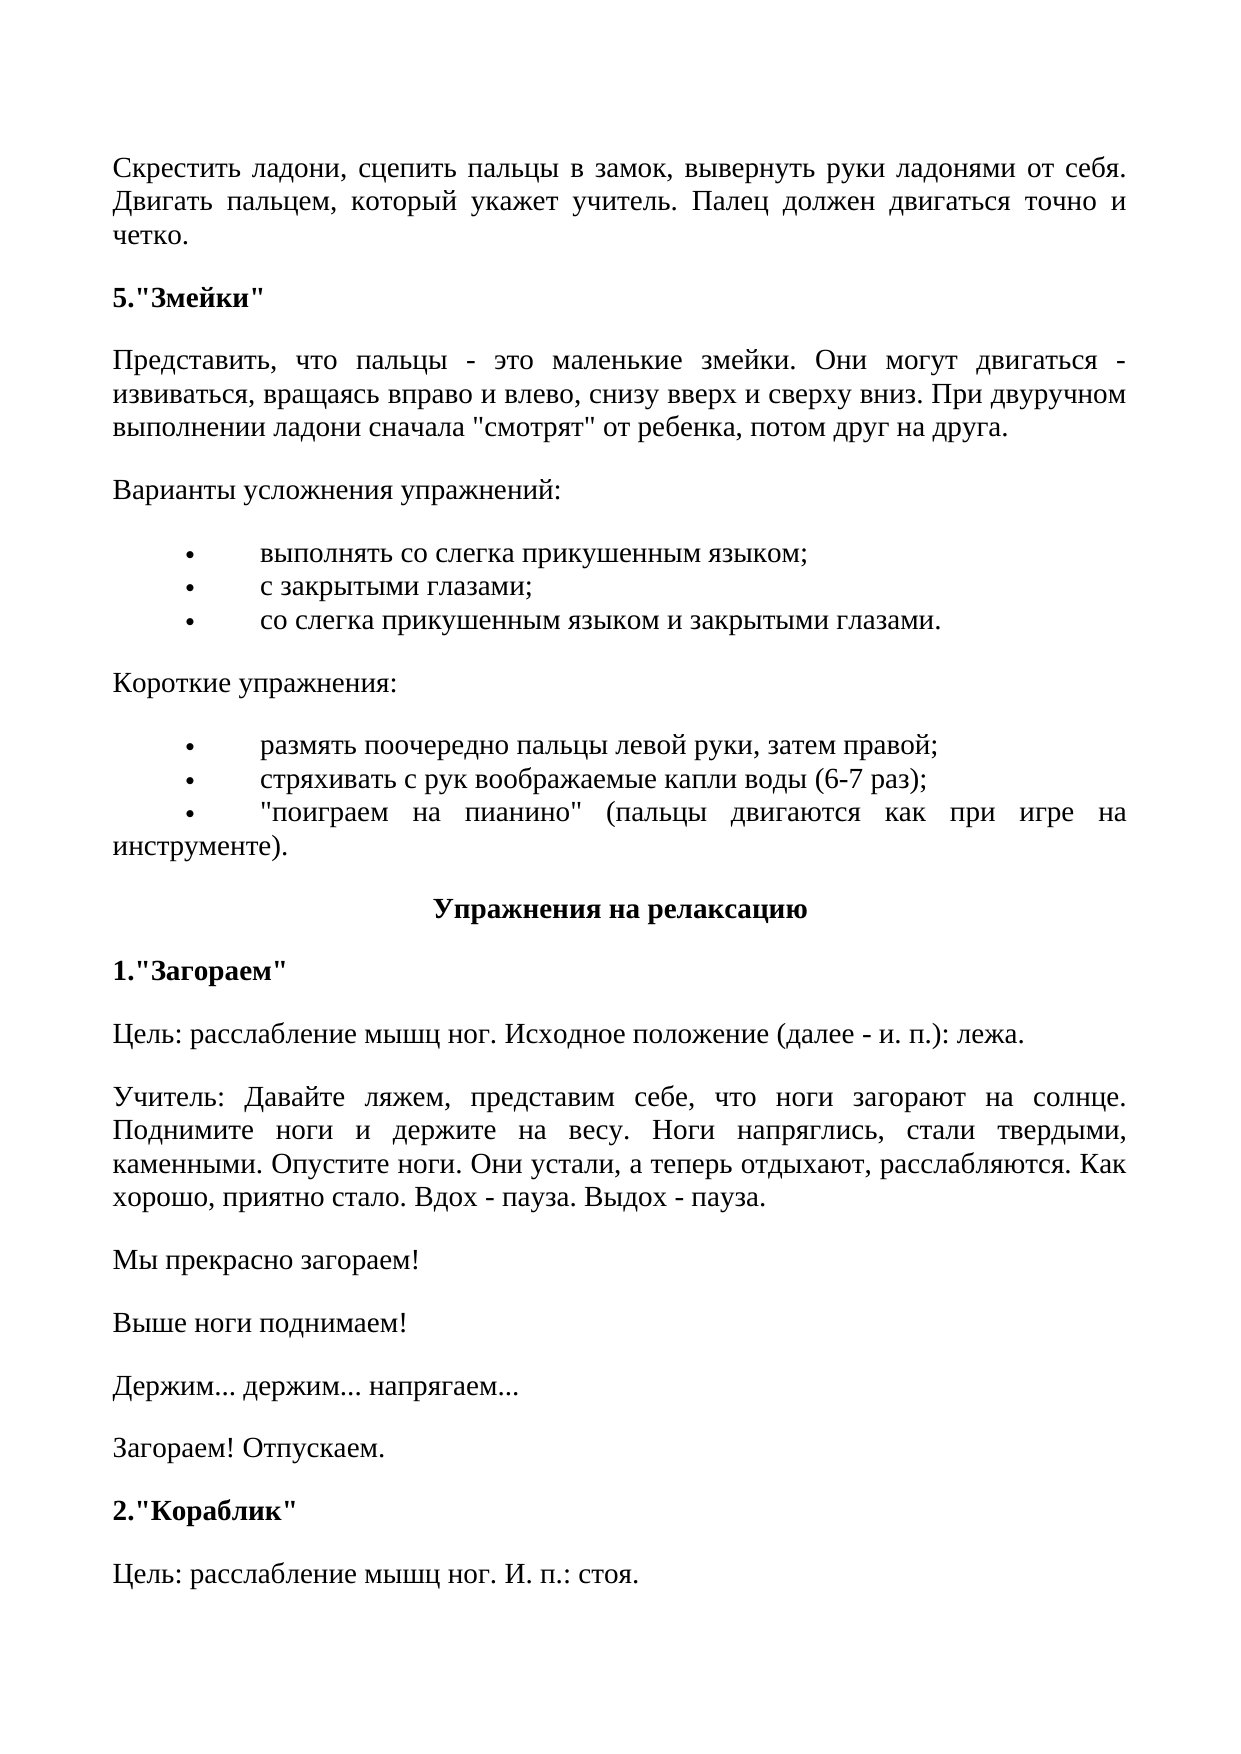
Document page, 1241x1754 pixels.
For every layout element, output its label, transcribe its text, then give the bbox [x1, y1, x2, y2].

text Упражнения на релаксацию [112, 891, 1128, 924]
list размять поочередно пальцы левой руки, затем правой; [112, 727, 1128, 761]
text 2."Кораблик" [112, 1493, 1128, 1527]
list со слегка прикушенным языком и закрытыми глазами. [112, 602, 1128, 636]
list выполнять со слегка прикушенным языком; [112, 535, 1128, 568]
text Учитель: Давайте ляжем, представим себе, что ноги загорают на солнце. Поднимите ноги и держите на весу. Ноги напряглись, стали твердыми, каменными. Опустите ноги. Они устали, а теперь отдыхают, расслабляются. Как хорошо, приятно стало. Вдох - пауза. Выдох - пауза. [112, 1079, 1128, 1213]
list с закрытыми глазами; [112, 568, 1128, 602]
text Короткие упражнения: [112, 665, 1128, 698]
text Держим... держим... напрягаем... [112, 1368, 1128, 1401]
text Цель: расслабление мышц ног. Исходное положение (далее - и. п.): лежа. [112, 1016, 1128, 1050]
text 1."Загораем" [112, 953, 1128, 987]
text Загораем! Отпускаем. [112, 1430, 1128, 1464]
list "поиграем на пианино" (пальцы двигаются как при игре на инструменте). [112, 794, 1128, 862]
text Скрестить ладони, сцепить пальцы в замок, вывернуть руки ладонями от себя. Двигать пальцем, который укажет учитель. Палец должен двигаться точно и четко. [112, 150, 1128, 251]
text Представить, что пальцы - это маленькие змейки. Они могут двигаться - извиваться, вращаясь вправо и влево, снизу вверх и сверху вниз. При двуручном выполнении ладони сначала "смотрят" от ребенка, потом друг на друга. [112, 342, 1128, 443]
text Варианты усложнения упражнений: [112, 472, 1128, 506]
text Цель: расслабление мышц ног. И. п.: стоя. [112, 1556, 1128, 1589]
list стряхивать с рук воображаемые капли воды (6-7 раз); [112, 761, 1128, 794]
text 5."Змейки" [112, 280, 1128, 313]
text Мы прекрасно загораем! [112, 1242, 1128, 1276]
text Выше ноги поднимаем! [112, 1305, 1128, 1338]
